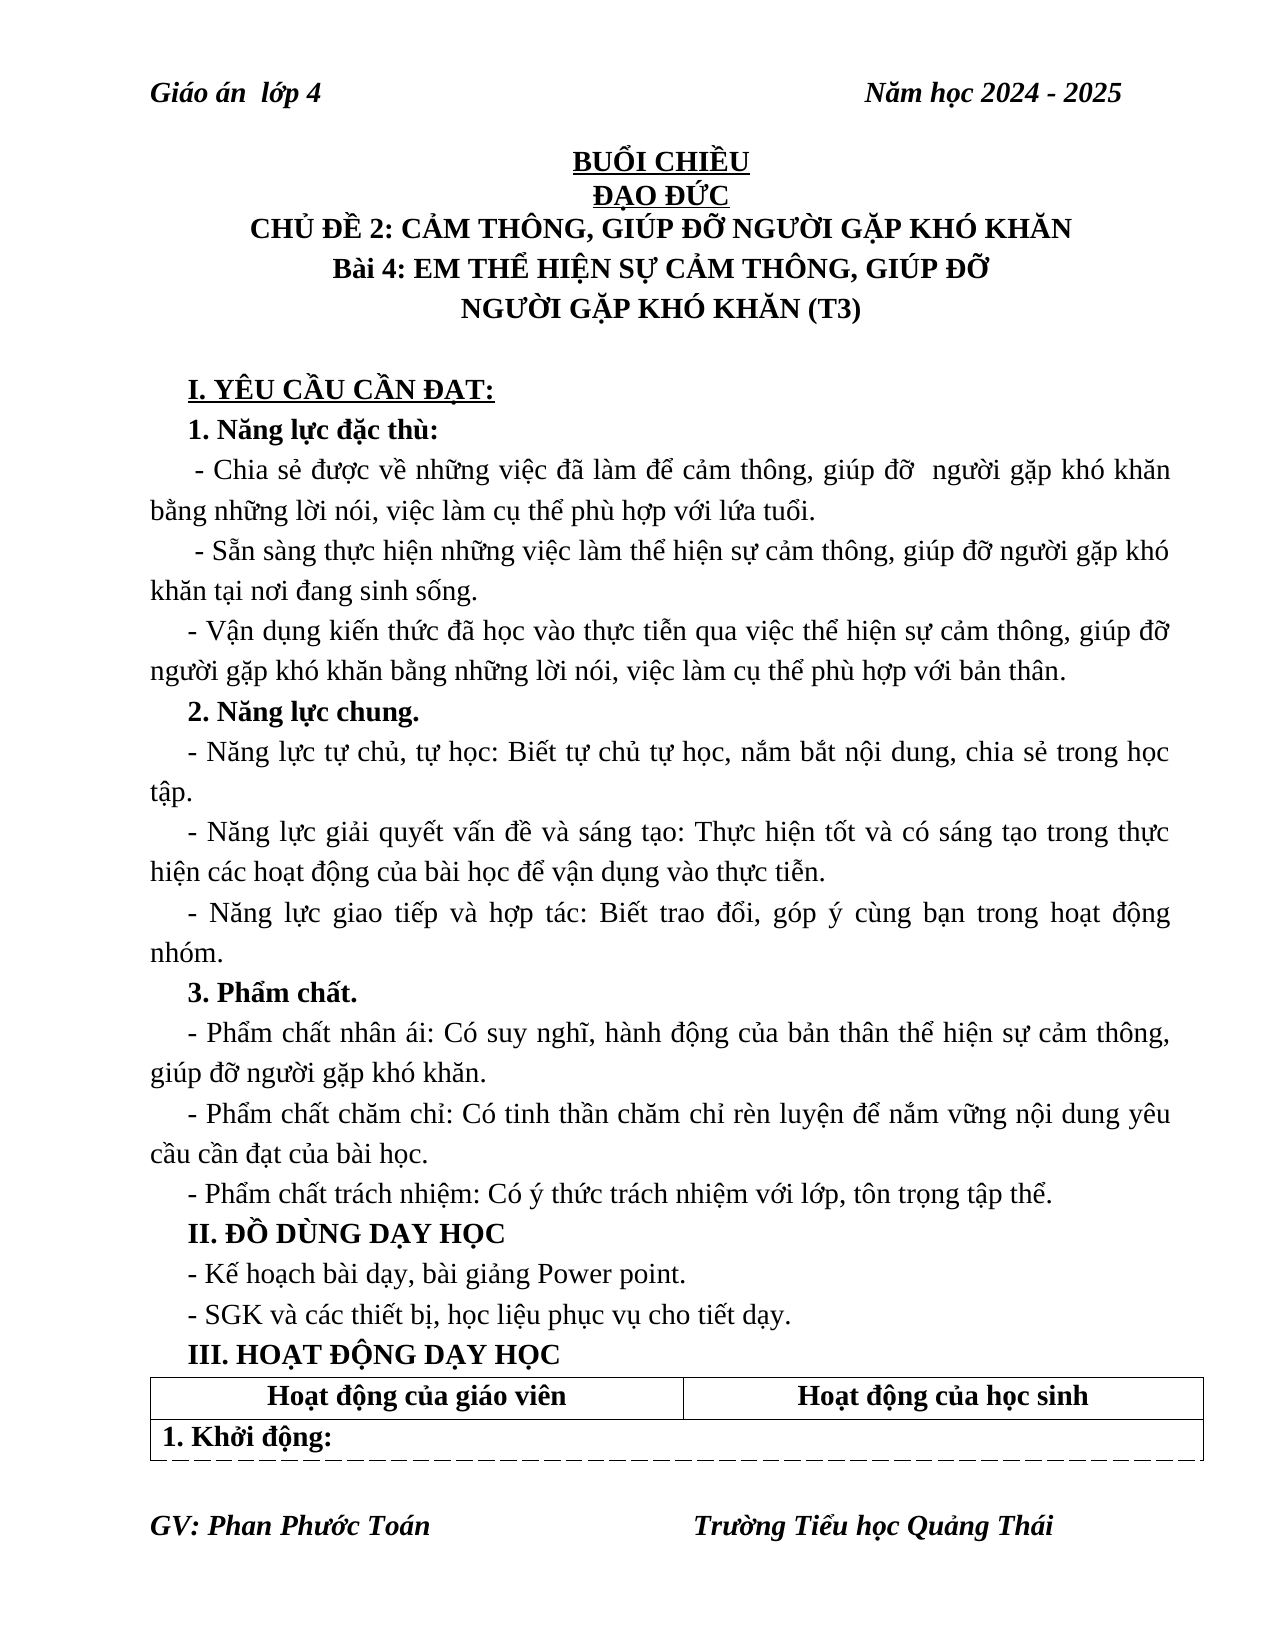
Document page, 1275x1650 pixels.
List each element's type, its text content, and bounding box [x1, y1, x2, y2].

text NGƯỜI GẶP KHÓ KHĂN (T3) [150, 292, 1172, 325]
text - Phẩm chất trách nhiệm: Có ý thức trách nhiệm với lớp, tôn trọng tập thể. [150, 1176, 1172, 1210]
text I. YÊU CẦU CẦN ĐẠT: [150, 372, 1172, 406]
text 3. Phẩm chất. [150, 975, 1172, 1009]
text - SGK và các thiết bị, học liệu phục vụ cho tiết dạy. [150, 1297, 1172, 1330]
text - Vận dụng kiến thức đã học vào thực tiễn qua việc thể hiện sự cảm thông, giúp đỡ người gặp khó khăn bằng những lời nói, việc làm cụ thể phù hợp với bản thân. [150, 613, 1172, 687]
text - Phẩm chất nhân ái: Có suy nghĩ, hành động của bản thân thể hiện sự cảm thông, giúp đỡ người gặp khó khăn. [150, 1015, 1172, 1089]
text - Chia sẻ được về những việc đã làm để cảm thông, giúp đỡ người gặp khó khăn bằng những lời nói, việc làm cụ thể phù hợp với lứa tuổi. [150, 452, 1172, 526]
text - Năng lực giao tiếp và hợp tác: Biết trao đổi, góp ý cùng bạn trong hoạt động nhóm. [150, 895, 1172, 968]
text BUỔI CHIỀU [150, 144, 1172, 178]
table_header Hoạt động của giáo viên [151, 1378, 683, 1418]
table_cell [151, 1420, 1203, 1460]
text - Phẩm chất chăm chỉ: Có tinh thần chăm chỉ rèn luyện để nắm vững nội dung yêu cầu cần đạt của bài học. [150, 1096, 1172, 1169]
text - Năng lực giải quyết vấn đề và sáng tạo: Thực hiện tốt và có sáng tạo trong thực hiện các hoạt động của bài học để vận dụng vào thực tiễn. [150, 814, 1172, 888]
text ĐẠO ĐỨC [150, 178, 1172, 211]
text III. HOẠT ĐỘNG DẠY HỌC [150, 1337, 1172, 1371]
text II. ĐỒ DÙNG DẠY HỌC [150, 1216, 1172, 1250]
table_header Hoạt động của học sinh [684, 1378, 1203, 1418]
text Bài 4: EM THỂ HIỆN SỰ CẢM THÔNG, GIÚP ĐỠ [150, 251, 1172, 285]
text 1. Năng lực đặc thù: [150, 412, 1172, 446]
text CHỦ ĐỀ 2: CẢM THÔNG, GIÚP ĐỠ NGƯỜI GẶP KHÓ KHĂN [150, 211, 1172, 245]
text - Năng lực tự chủ, tự học: Biết tự chủ tự học, nắm bắt nội dung, chia sẻ trong học tập. [150, 734, 1172, 808]
text - Sẵn sàng thực hiện những việc làm thể hiện sự cảm thông, giúp đỡ người gặp khó khăn tại nơi đang sinh sống. [150, 533, 1172, 607]
text 2. Năng lực chung. [150, 694, 1172, 727]
text - Kế hoạch bài dạy, bài giảng Power point. [150, 1257, 1172, 1290]
